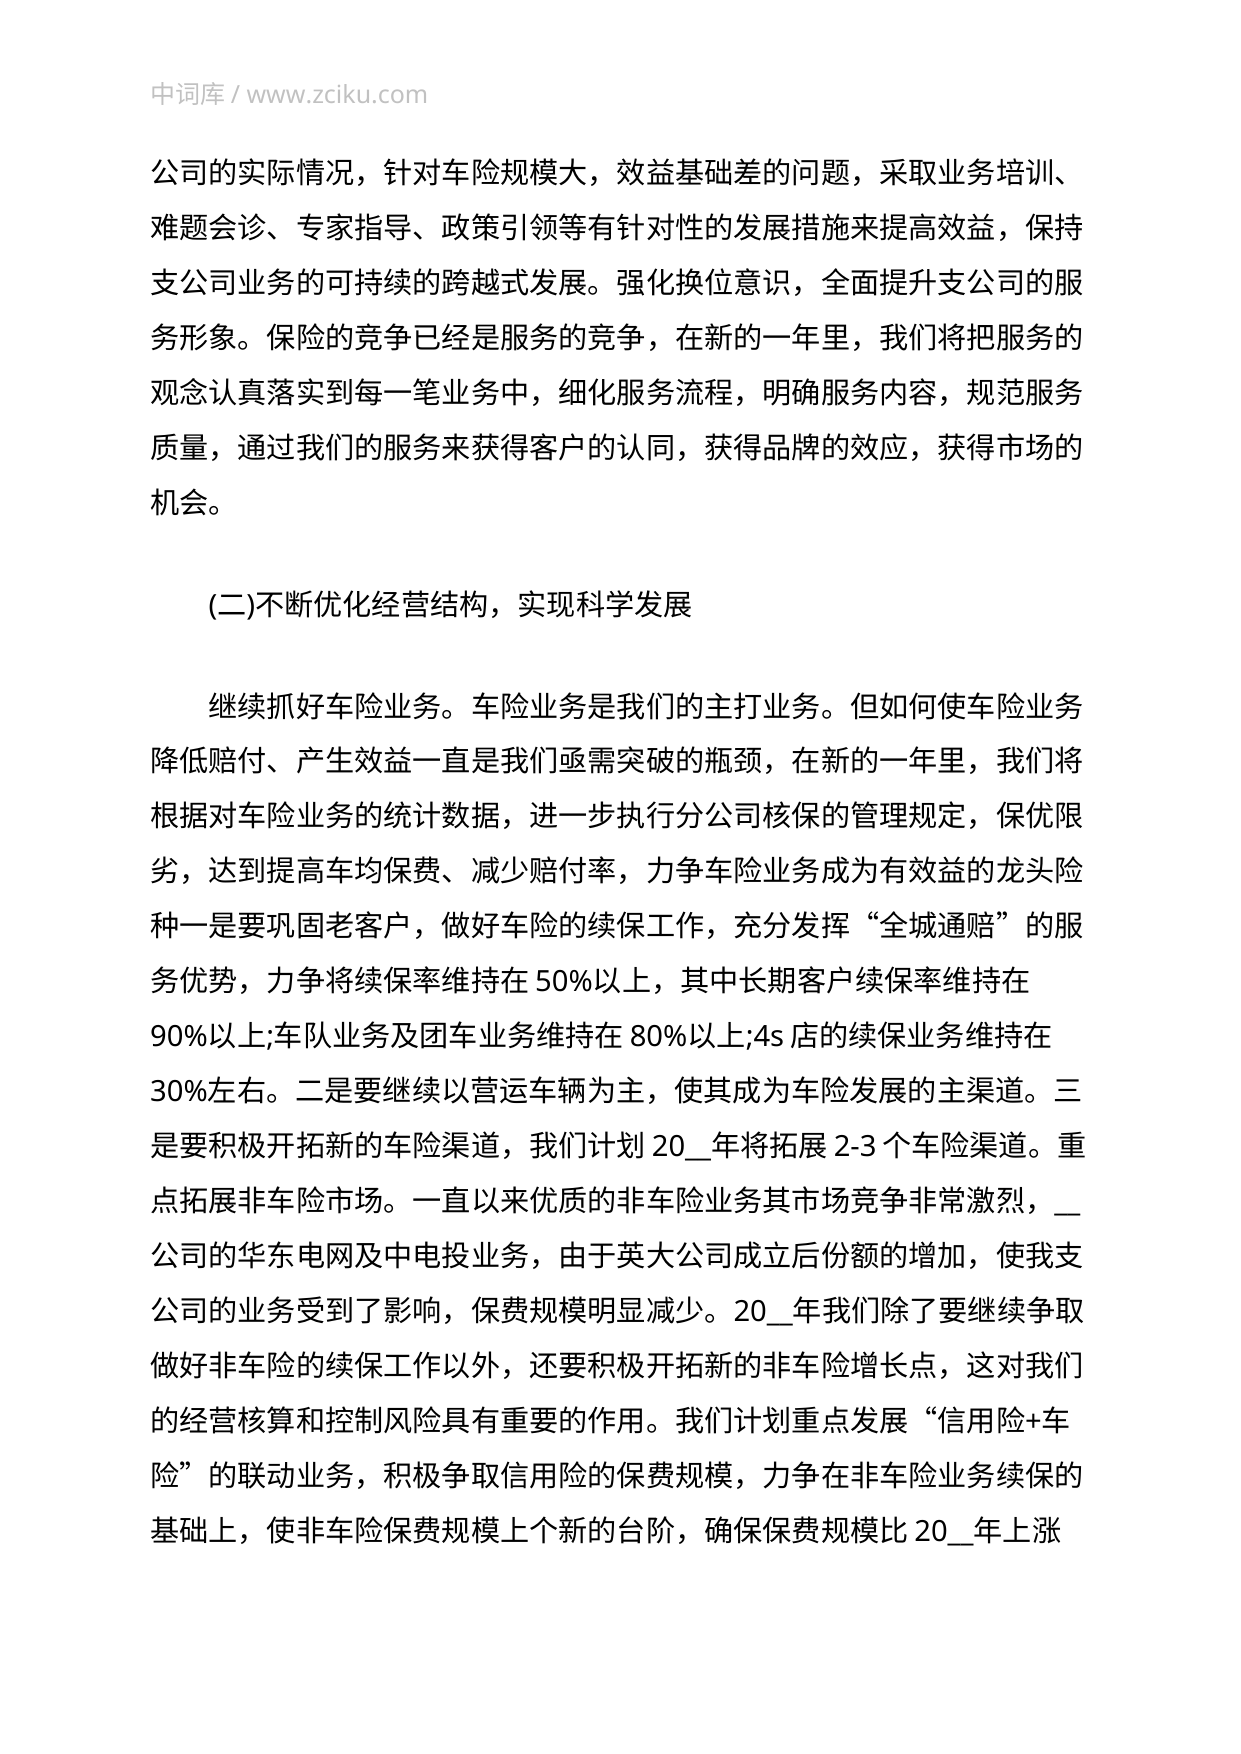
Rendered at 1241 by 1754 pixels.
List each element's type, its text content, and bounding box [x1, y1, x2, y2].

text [150, 150, 1090, 522]
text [150, 683, 1090, 1550]
text (二)不断优化经营结构，实现科学发展 [150, 581, 1090, 623]
